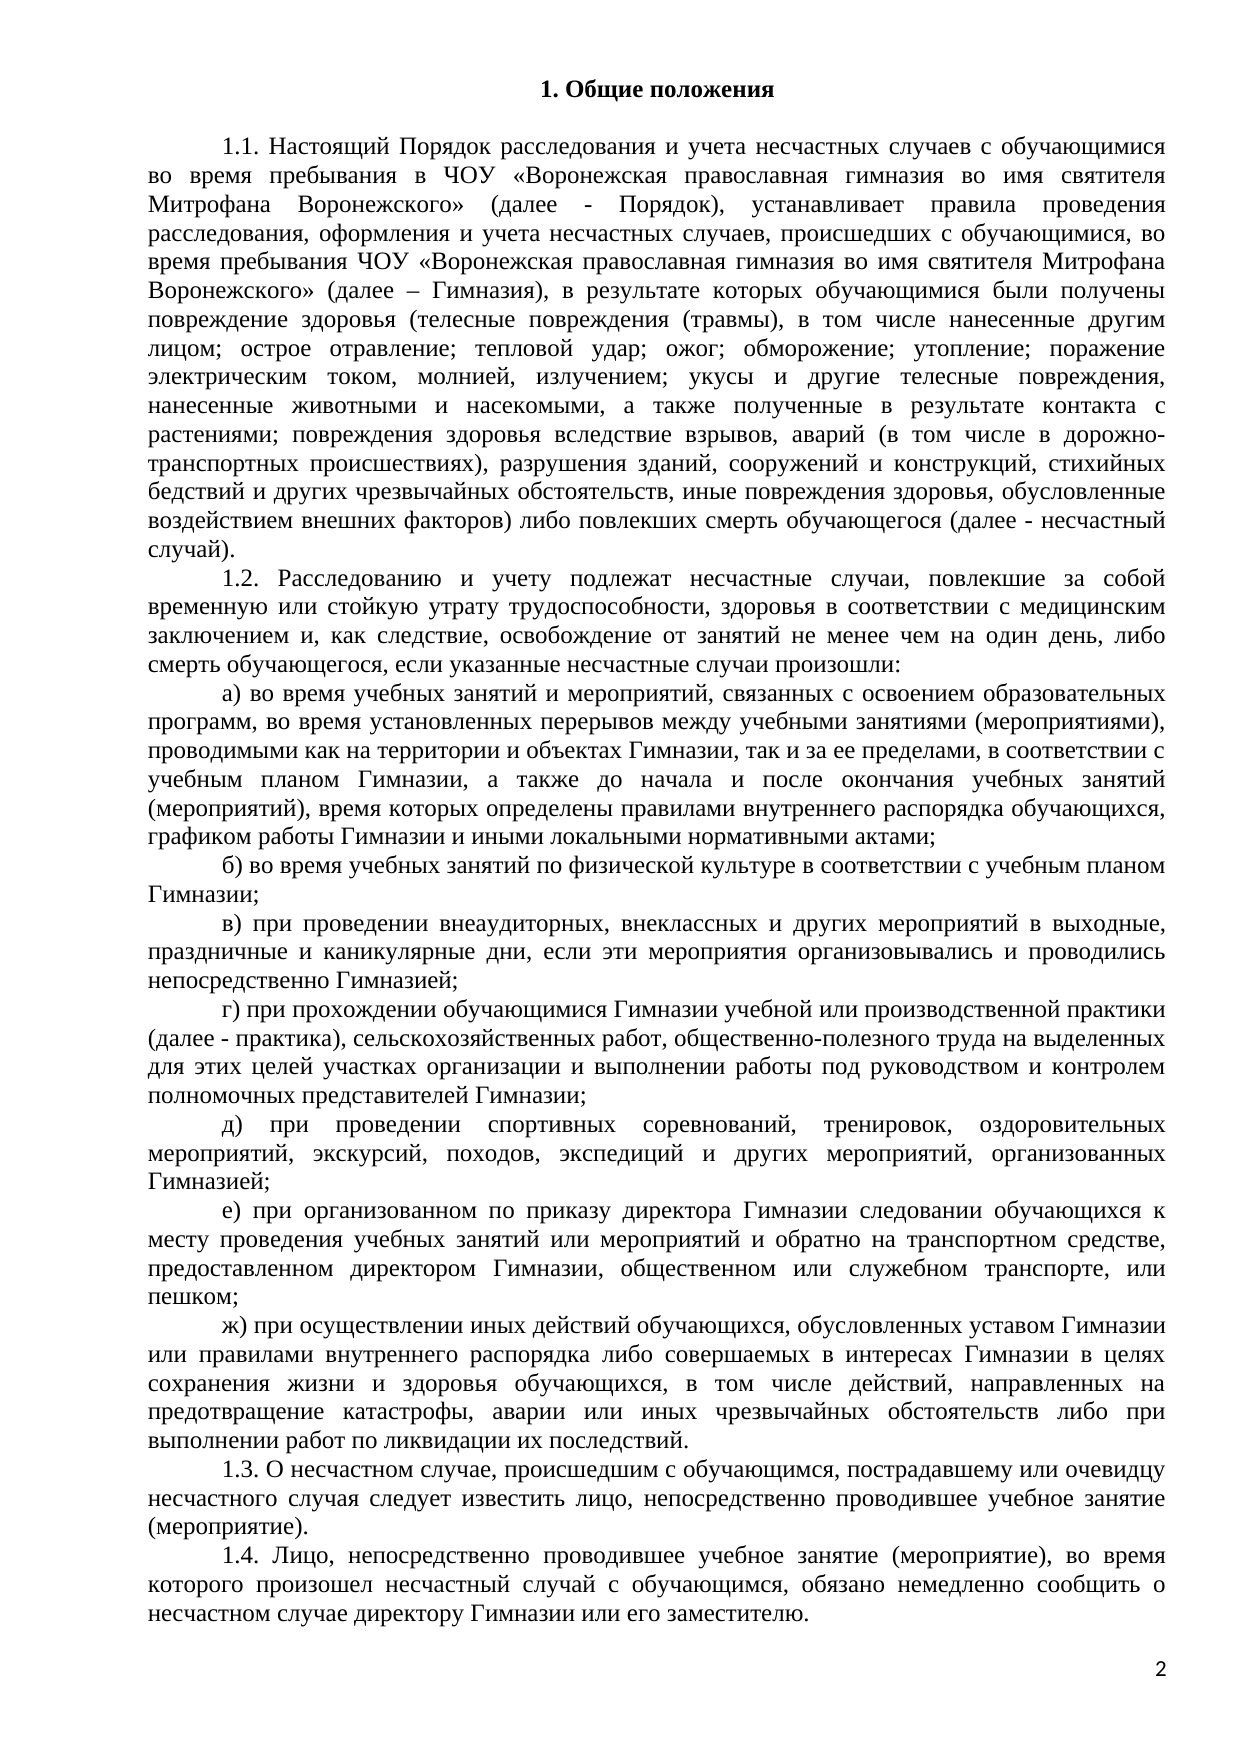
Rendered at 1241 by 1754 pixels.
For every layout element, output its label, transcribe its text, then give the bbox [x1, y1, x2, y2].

text 1.1. Настоящий Порядок расследования и учета несчастных случаев с обучающимися во время пребывания в ЧОУ «Воронежская православная гимназия во имя святителя Митрофана Воронежского» (далее - Порядок), устанавливает правила проведения расследования, оформления и учета несчастных случаев, происшедших с обучающимися, во время пребывания ЧОУ «Воронежская православная гимназия во имя святителя Митрофана Воронежского» (далее – Гимназия), в результате которых обучающимися были получены повреждение здоровья (телесные повреждения (травмы), в том числе нанесенные другим лицом; острое отравление; тепловой удар; ожог; обморожение; утопление; поражение электрическим током, молнией, излучением; укусы и другие телесные повреждения, нанесенные животными и насекомыми, а также полученные в результате контакта с растениями; повреждения здоровья вследствие взрывов, аварий (в том числе в дорожно-транспортных происшествиях), разрушения зданий, сооружений и конструкций, стихийных бедствий и других чрезвычайных обстоятельств, иные повреждения здоровья, обусловленные воздействием внешних факторов) либо повлекших смерть обучающегося (далее - несчастный случай). [148, 131, 1167, 563]
text г) при прохождении обучающимися Гимназии учебной или производственной практики (далее - практика), сельскохозяйственных работ, общественно-полезного труда на выделенных для этих целей участках организации и выполнении работы под руководством и контролем полномочных представителей Гимназии; [148, 994, 1167, 1109]
text д) при проведении спортивных соревнований, тренировок, оздоровительных мероприятий, экскурсий, походов, экспедиций и других мероприятий, организованных Гимназией; [148, 1109, 1167, 1195]
text е) при организованном по приказу директора Гимназии следовании обучающихся к месту проведения учебных занятий или мероприятий и обратно на транспортном средстве, предоставленном директором Гимназии, общественном или служебном транспорте, или пешком; [148, 1195, 1167, 1310]
text ж) при осуществлении иных действий обучающихся, обусловленных уставом Гимназии или правилами внутреннего распорядка либо совершаемых в интересах Гимназии в целях сохранения жизни и здоровья обучающихся, в том числе действий, направленных на предотвращение катастрофы, аварии или иных чрезвычайных обстоятельств либо при выполнении работ по ликвидации их последствий. [148, 1310, 1167, 1454]
text 1.2. Расследованию и учету подлежат несчастные случаи, повлекшие за собой временную или стойкую утрату трудоспособности, здоровья в соответствии с медицинским заключением и, как следствие, освобождение от занятий не менее чем на один день, либо смерть обучающегося, если указанные несчастные случаи произошли: [148, 563, 1167, 678]
text 1.3. О несчастном случае, происшедшим с обучающимся, пострадавшему или очевидцу несчастного случая следует известить лицо, непосредственно проводившее учебное занятие (мероприятие). [148, 1454, 1167, 1540]
text в) при проведении внеаудиторных, внеклассных и других мероприятий в выходные, праздничные и каникулярные дни, если эти мероприятия организовывались и проводились непосредственно Гимназией; [148, 908, 1167, 994]
text б) во время учебных занятий по физической культуре в соответствии с учебным планом Гимназии; [148, 850, 1167, 908]
text 1.4. Лицо, непосредственно проводившее учебное занятие (мероприятие), во время которого произошел несчастный случай с обучающимся, обязано немедленно сообщить о несчастном случае директору Гимназии или его заместителю. [148, 1540, 1167, 1626]
text 1. Общие положения [148, 74, 1167, 103]
text а) во время учебных занятий и мероприятий, связанных с освоением образовательных программ, во время установленных перерывов между учебными занятиями (мероприятиями), проводимыми как на территории и объектах Гимназии, так и за ее пределами, в соответствии с учебным планом Гимназии, а также до начала и после окончания учебных занятий (мероприятий), время которых определены правилами внутреннего распорядка обучающихся, графиком работы Гимназии и иными локальными нормативными актами; [148, 678, 1167, 850]
